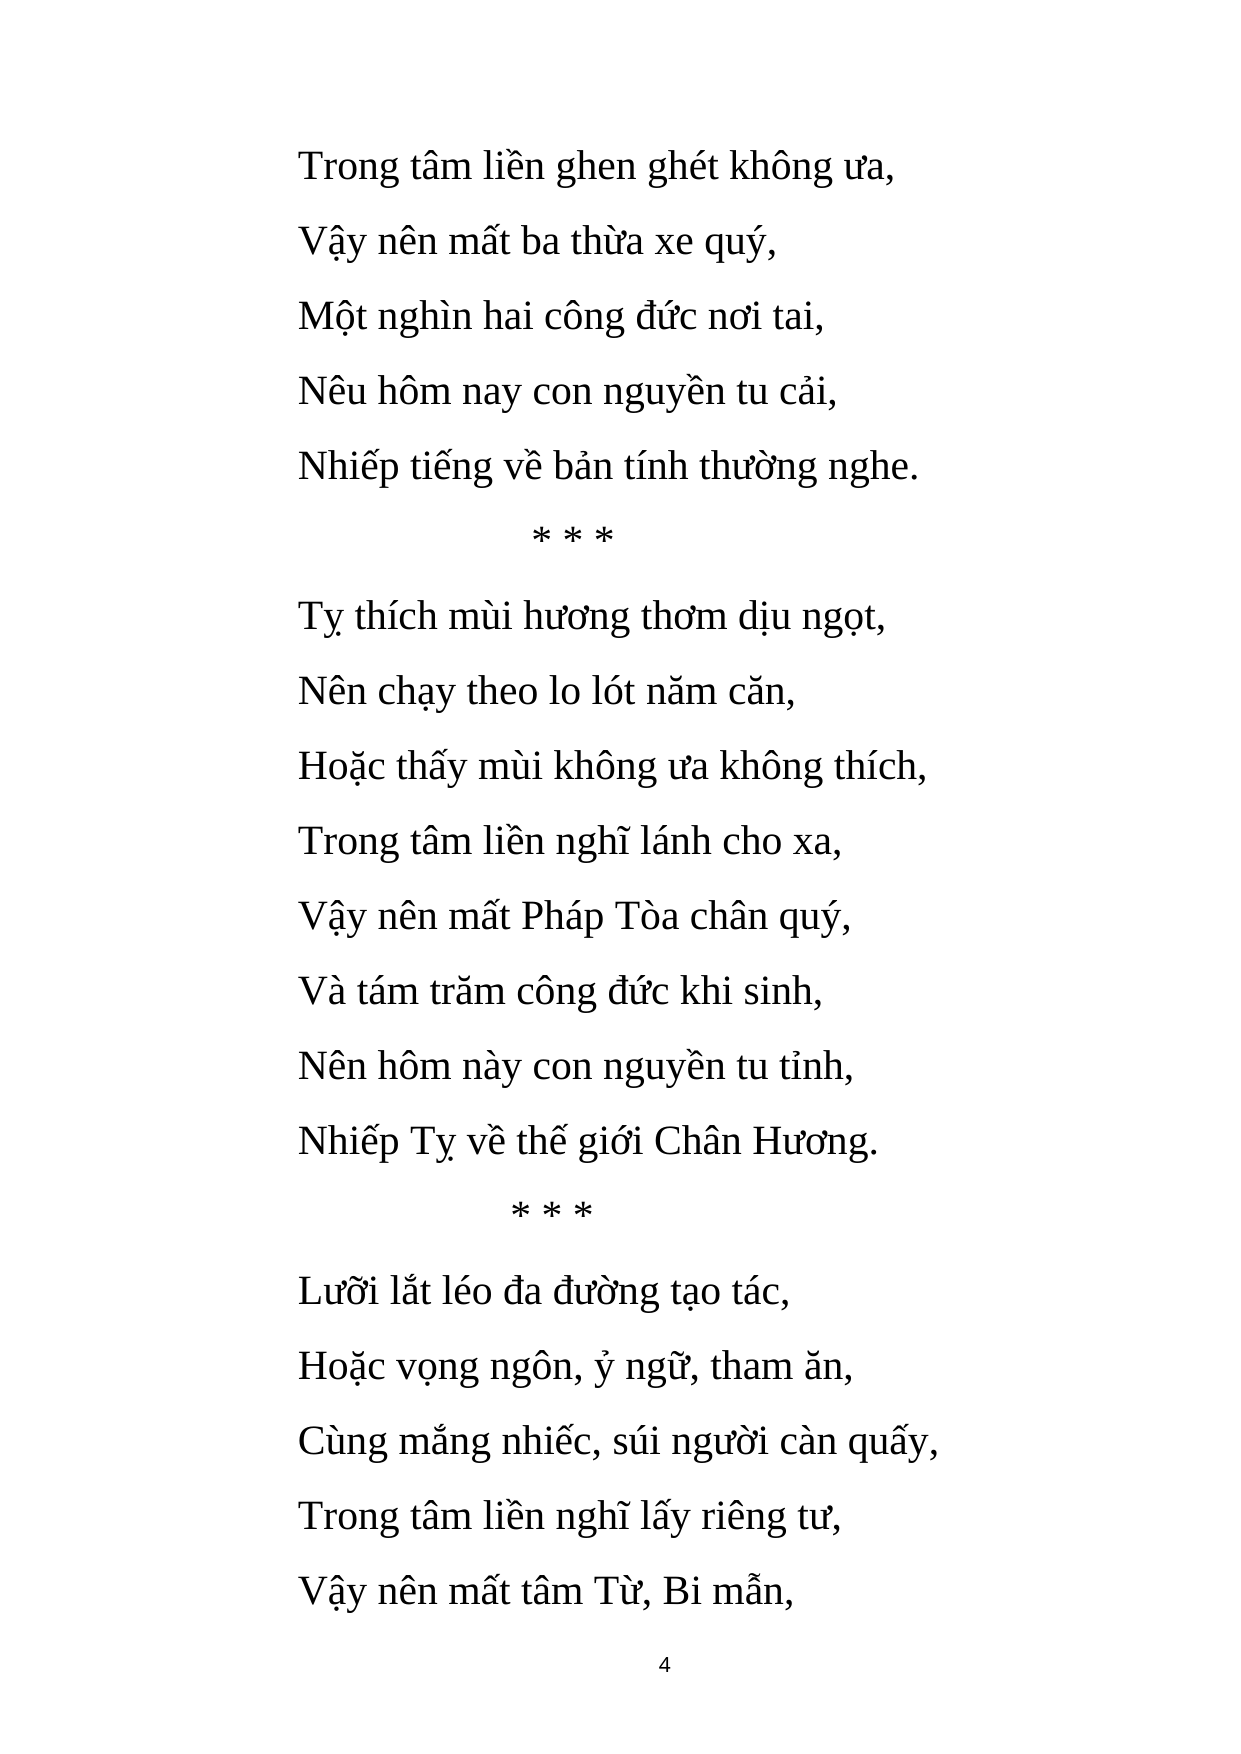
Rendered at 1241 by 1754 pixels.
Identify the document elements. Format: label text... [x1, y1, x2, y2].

text Vậy nên mất ba thừa xe quý, [148, 202, 1181, 277]
text Hoặc thấy mùi không ưa không thích, [148, 727, 1181, 802]
text * * * [148, 502, 1181, 577]
text Trong tâm liền nghĩ lánh cho xa, [148, 802, 1181, 877]
text Vậy nên mất tâm Từ, Bi mẫn, [148, 1552, 1181, 1627]
text Nên hôm này con nguyền tu tỉnh, [148, 1027, 1181, 1102]
text Nên chạy theo lo lót năm căn, [148, 652, 1181, 727]
text Trong tâm liền ghen ghét không ưa, [148, 127, 1181, 202]
text Nêu hôm nay con nguyền tu cải, [148, 352, 1181, 427]
text Hoặc vọng ngôn, ỷ ngữ, tham ăn, [148, 1327, 1181, 1402]
text Cùng mắng nhiếc, súi người càn quấy, [148, 1402, 1181, 1477]
text Nhiếp Tỵ về thế giới Chân Hương. [148, 1102, 1181, 1177]
text Và tám trăm công đức khi sinh, [148, 952, 1181, 1027]
text Một nghìn hai công đức nơi tai, [148, 277, 1181, 352]
text * * * [148, 1177, 1181, 1252]
text Nhiếp tiếng về bản tính thường nghe. [148, 427, 1181, 502]
text Tỵ thích mùi hương thơm dịu ngọt, [148, 577, 1181, 652]
text Lưỡi lắt léo đa đường tạo tác, [148, 1252, 1181, 1327]
text Trong tâm liền nghĩ lấy riêng tư, [148, 1477, 1181, 1552]
text Vậy nên mất Pháp Tòa chân quý, [148, 877, 1181, 952]
